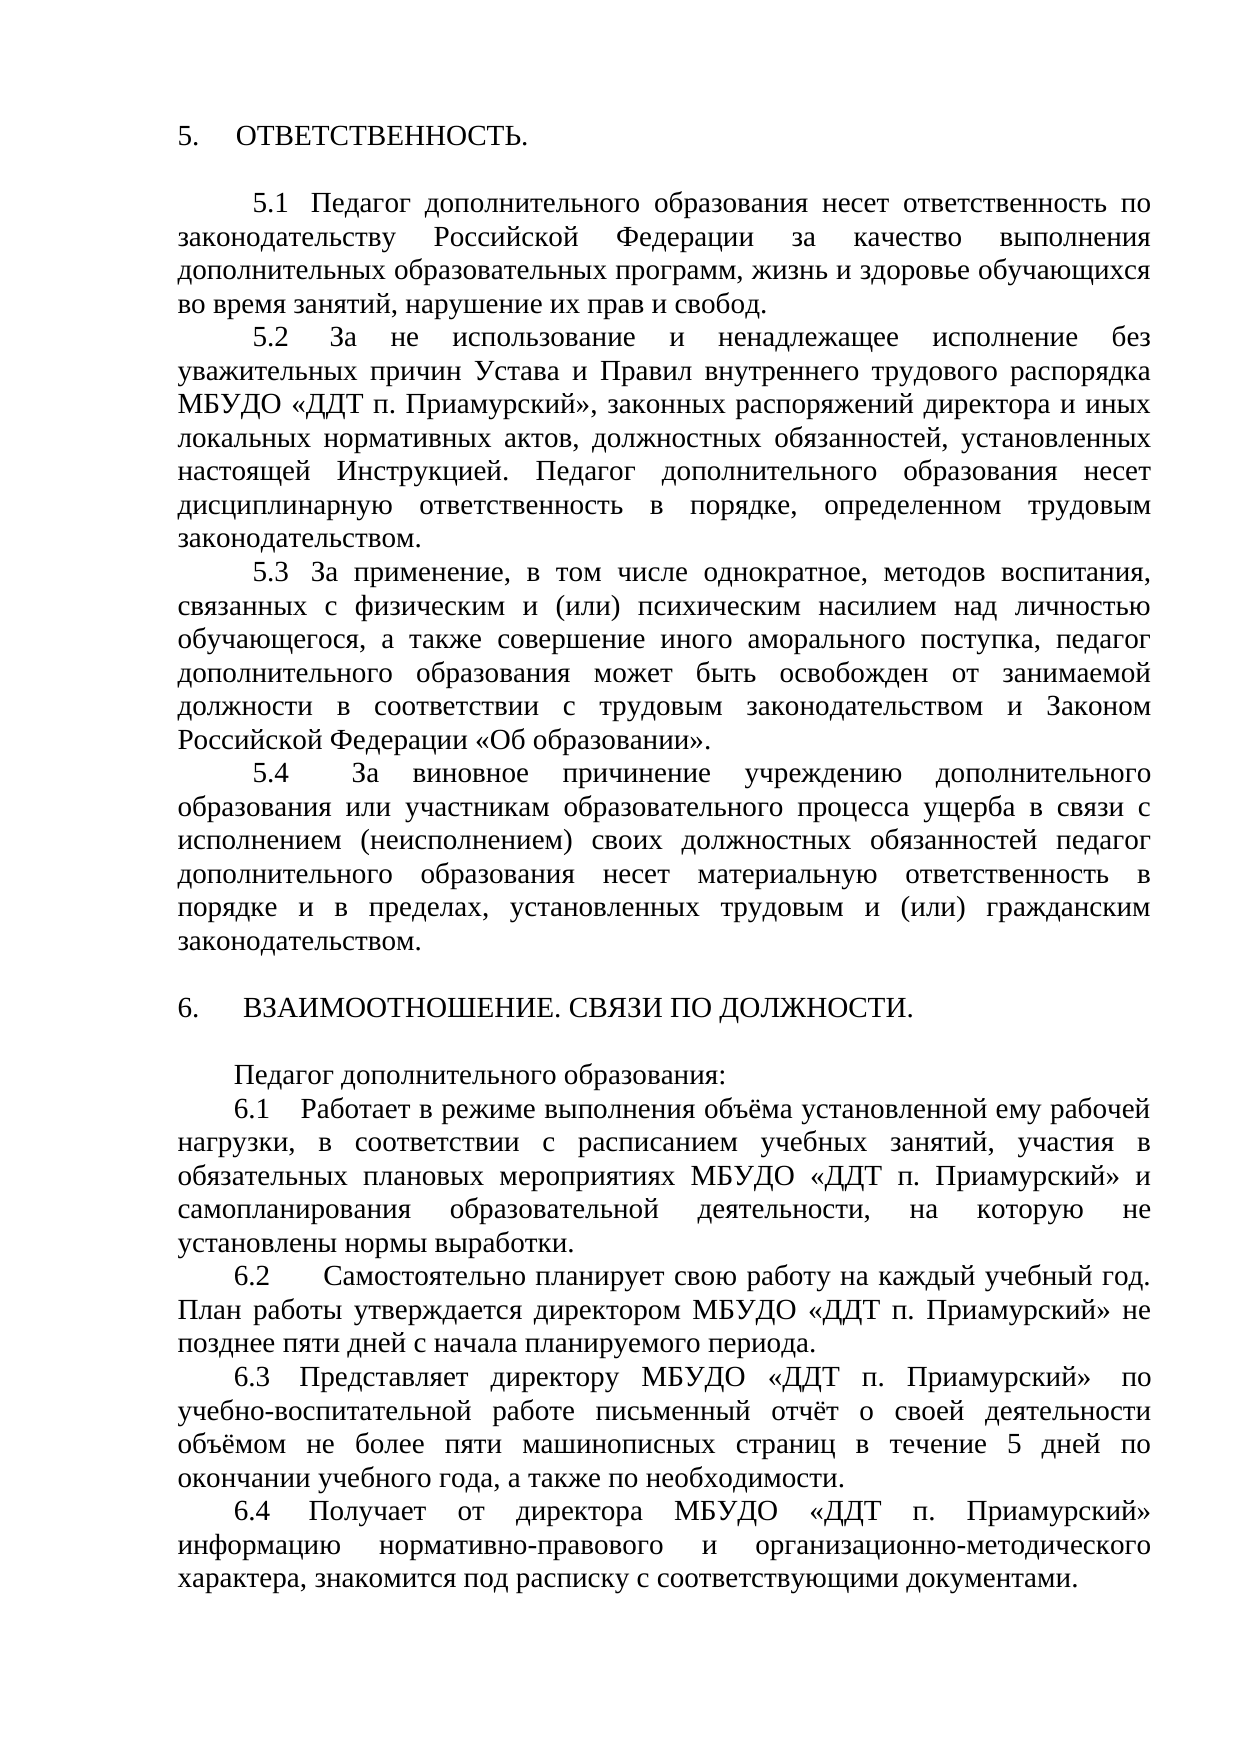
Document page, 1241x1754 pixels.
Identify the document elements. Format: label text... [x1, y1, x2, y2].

text 6.2 Самостоятельно планирует свою работу на каждый учебный год. План работы утверждается директором МБУДО «ДДТ п. Приамурский» не позднее пяти дней с начала планируемого периода. [177, 1258, 1152, 1359]
text Педагог дополнительного образования: [177, 1057, 1152, 1091]
text 6.1 Работает в режиме выполнения объёма установленной ему рабочей нагрузки, в соответствии с расписанием учебных занятий, участия в обязательных плановых мероприятиях МБУДО «ДДТ п. Приамурский» и самопланирования образовательной деятельности, на которую не установлены нормы выработки. [177, 1091, 1152, 1258]
text 5. ОТВЕТСТВЕННОСТЬ. [177, 118, 1152, 152]
text 6.4 Получает от директора МБУДО «ДДТ п. Приамурский» информацию нормативно-правового и организационно-методического характера, знакомится под расписку с соответствующими документами. [177, 1493, 1152, 1594]
text 5.1 Педагог дополнительного образования несет ответственность по законодательству Российской Федерации за качество выполнения дополнительных образовательных программ, жизнь и здоровье обучающихся во время занятий, нарушение их прав и свобод. [177, 185, 1152, 319]
text 5.3 За применение, в том числе однократное, методов воспитания, связанных с физическим и (или) психическим насилием над личностью обучающегося, а также совершение иного аморального поступка, педагог дополнительного образования может быть освобожден от занимаемой должности в соответствии с трудовым законодательством и Законом Российской Федерации «Об образовании». [177, 554, 1152, 755]
text 5.2 За не использование и ненадлежащее исполнение без уважительных причин Устава и Правил внутреннего трудового распорядка МБУДО «ДДТ п. Приамурский», законных распоряжений директора и иных локальных нормативных актов, должностных обязанностей, установленных настоящей Инструкцией. Педагог дополнительного образования несет дисциплинарную ответственность в порядке, определенном трудовым законодательством. [177, 319, 1152, 554]
text 6. ВЗАИМООТНОШЕНИЕ. СВЯЗИ ПО ДОЛЖНОСТИ. [177, 990, 1152, 1024]
text 6.3 Представляет директору МБУДО «ДДТ п. Приамурский» по учебно-воспитательной работе письменный отчёт о своей деятельности объёмом не более пяти машинописных страниц в течение 5 дней по окончании учебного года, а также по необходимости. [177, 1359, 1152, 1493]
text 5.4 За виновное причинение учреждению дополнительного образования или участникам образовательного процесса ущерба в связи с исполнением (неисполнением) своих должностных обязанностей педагог дополнительного образования несет материальную ответственность в порядке и в пределах, установленных трудовым и (или) гражданским законодательством. [177, 755, 1152, 957]
